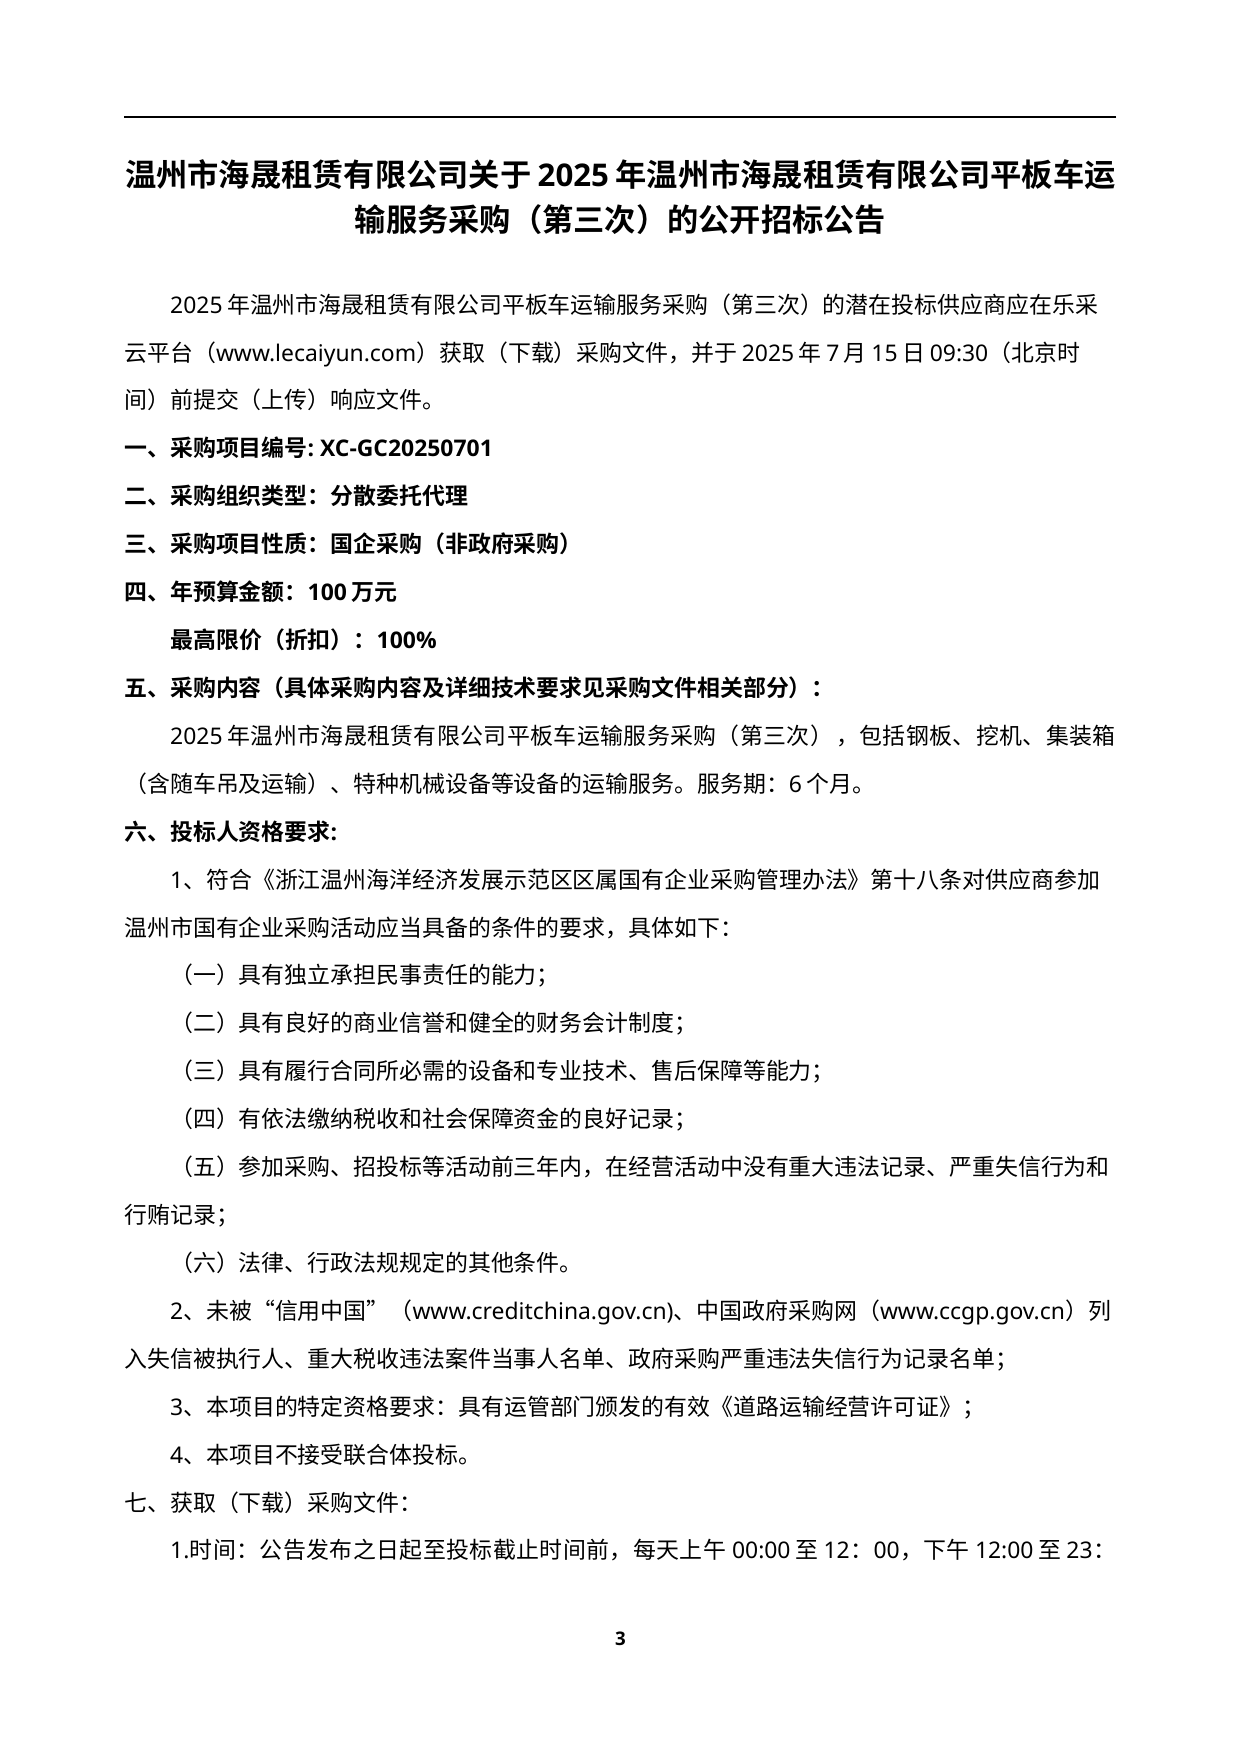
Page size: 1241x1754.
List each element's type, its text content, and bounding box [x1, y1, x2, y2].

text 五、采购内容（具体采购内容及详细技术要求见采购文件相关部分）： [124, 655, 1116, 703]
text 温州市海晟租赁有限公司关于2025年温州市海晟租赁有限公司平板车运输服务采购（第三次）的公开招标公告 [124, 150, 1116, 241]
text 三、采购项目性质：国企采购（非政府采购） [124, 511, 1116, 559]
text 二、采购组织类型：分散委托代理 [124, 463, 1116, 511]
text 4、本项目不接受联合体投标。 [124, 1422, 1116, 1470]
text 3、本项目的特定资格要求：具有运管部门颁发的有效《道路运输经营许可证》； [124, 1374, 1116, 1422]
text （四）有依法缴纳税收和社会保障资金的良好记录； [124, 1086, 1116, 1134]
text 2025年温州市海晟租赁有限公司平板车运输服务采购（第三次）的潜在投标供应商应在乐采云平台（www.lecaiyun.com）获取（下载）采购文件，并于2025年7月15日09:30（北京时间）前提交（上传）响应文件。 [124, 272, 1116, 416]
text （六）法律、行政法规规定的其他条件。 [124, 1230, 1116, 1278]
text 1、符合《浙江温州海洋经济发展示范区区属国有企业采购管理办法》第十八条对供应商参加温州市国有企业采购活动应当具备的条件的要求，具体如下： [124, 847, 1116, 943]
text （一）具有独立承担民事责任的能力； [124, 943, 1116, 991]
text 2、未被“信用中国”（www.creditchina.gov.cn)、中国政府采购网（www.ccgp.gov.cn）列入失信被执行人、重大税收违法案件当事人名单、政府采购严重违法失信行为记录名单； [124, 1278, 1116, 1374]
text （二）具有良好的商业信誉和健全的财务会计制度； [124, 991, 1116, 1038]
text （五）参加采购、招投标等活动前三年内，在经营活动中没有重大违法记录、严重失信行为和行贿记录； [124, 1134, 1116, 1230]
text 最高限价（折扣）：100% [124, 607, 1116, 655]
text 六、投标人资格要求: [124, 799, 1116, 847]
text 七、获取（下载）采购文件： [124, 1470, 1116, 1518]
text 一、采购项目编号: XC-GC20250701 [124, 416, 1116, 463]
text 四、年预算金额：100万元 [124, 559, 1116, 607]
text 2025年温州市海晟租赁有限公司平板车运输服务采购（第三次），包括钢板、挖机、集装箱（含随车吊及运输）、特种机械设备等设备的运输服务。服务期：6个月。 [124, 703, 1116, 799]
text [124, 1518, 1116, 1566]
text （三）具有履行合同所必需的设备和专业技术、售后保障等能力； [124, 1038, 1116, 1086]
